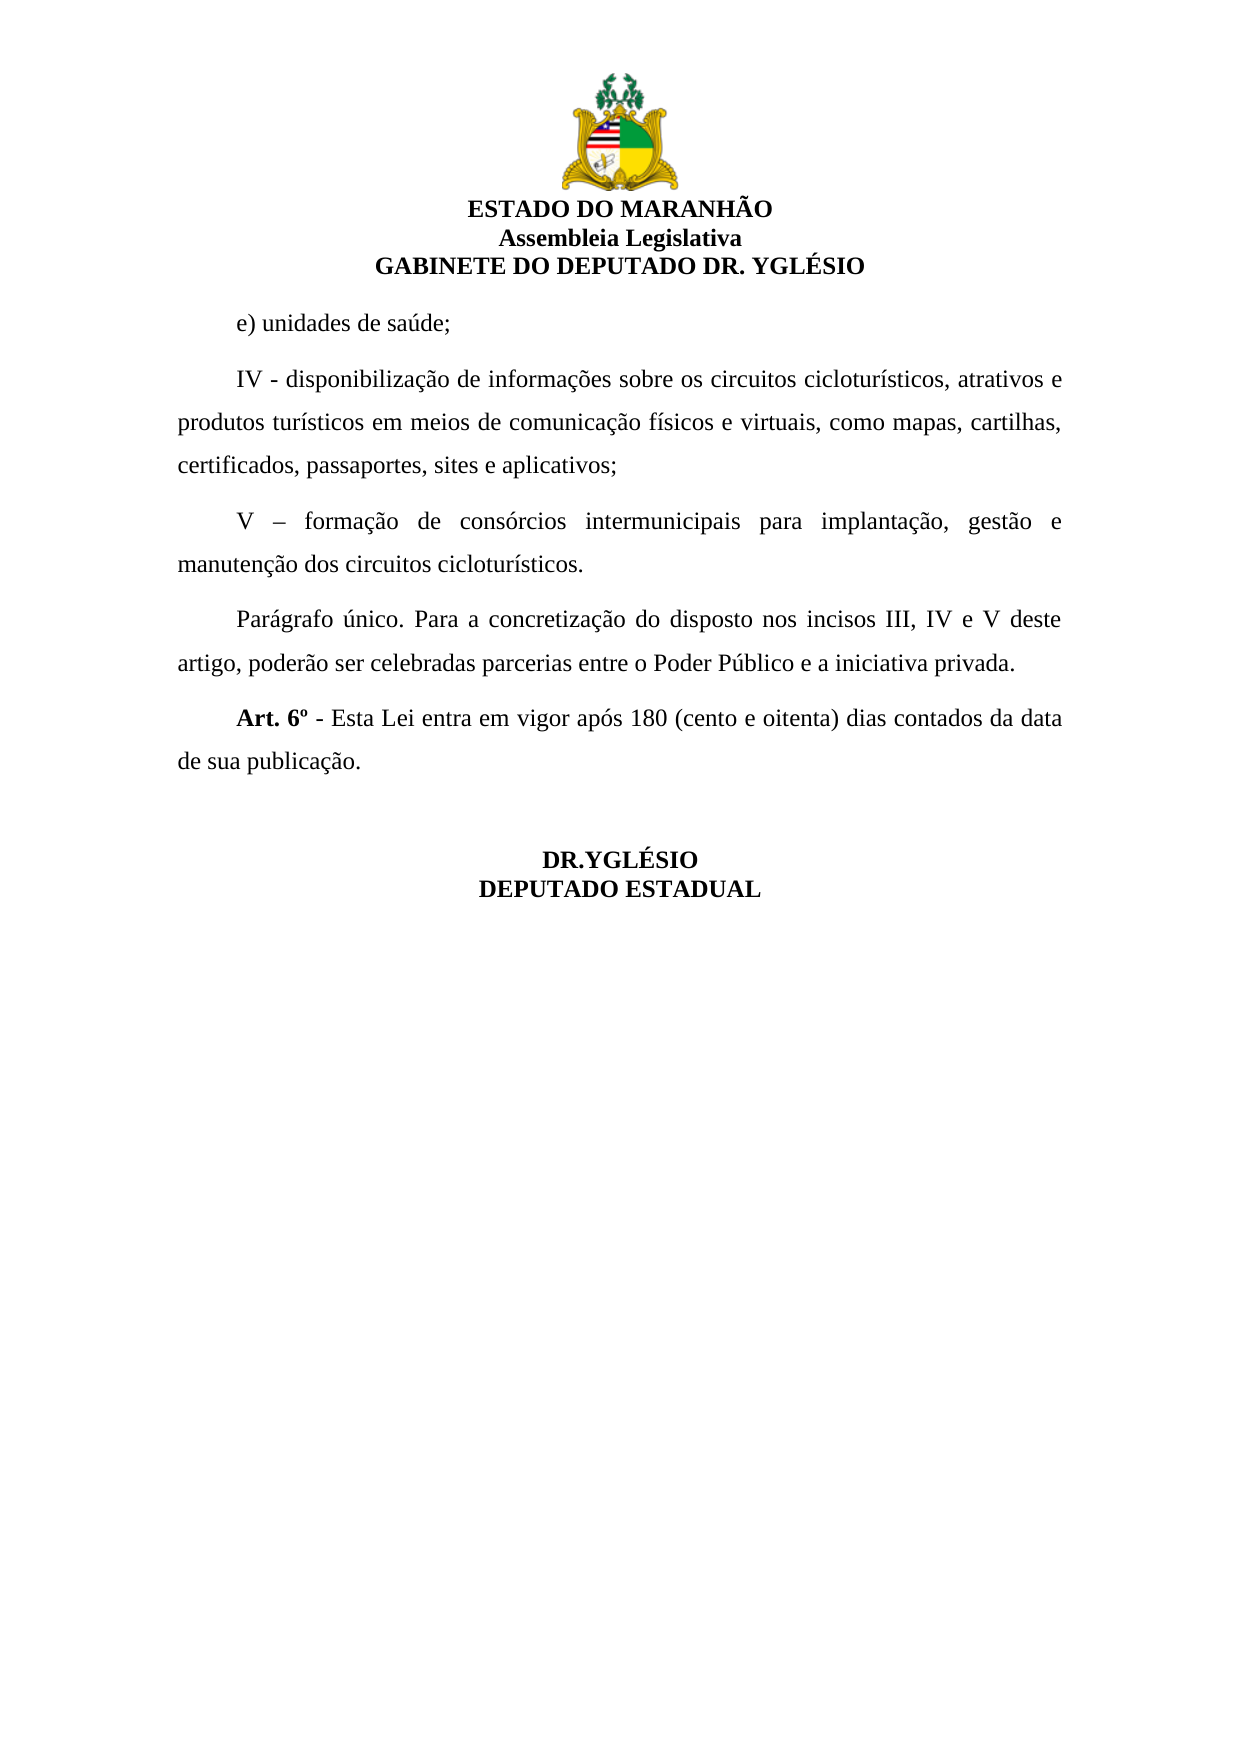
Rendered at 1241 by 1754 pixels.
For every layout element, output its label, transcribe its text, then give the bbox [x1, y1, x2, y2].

text V – formação de consórcios intermunicipais para implantação, gestão e manutenção dos circuitos cicloturísticos. [177, 506, 1063, 578]
text DR.YGLÉSIO [177, 845, 1063, 874]
text DEPUTADO ESTADUAL [177, 874, 1063, 903]
text Art. 6º - Esta Lei entra em vigor após 180 (cento e oitenta) dias contados da data de sua publicação. [177, 703, 1063, 775]
text Parágrafo único. Para a concretização do disposto nos incisos III, IV e V deste artigo, poderão ser celebradas parcerias entre o Poder Público e a iniciativa privada. [177, 604, 1063, 676]
text IV - disponibilização de informações sobre os circuitos cicloturísticos, atrativos e produtos turísticos em meios de comunicação físicos e virtuais, como mapas, cartilhas, certificados, passaportes, sites e aplicativos; [177, 364, 1063, 479]
picture [562, 73, 679, 191]
text e) unidades de saúde; [177, 308, 1063, 337]
